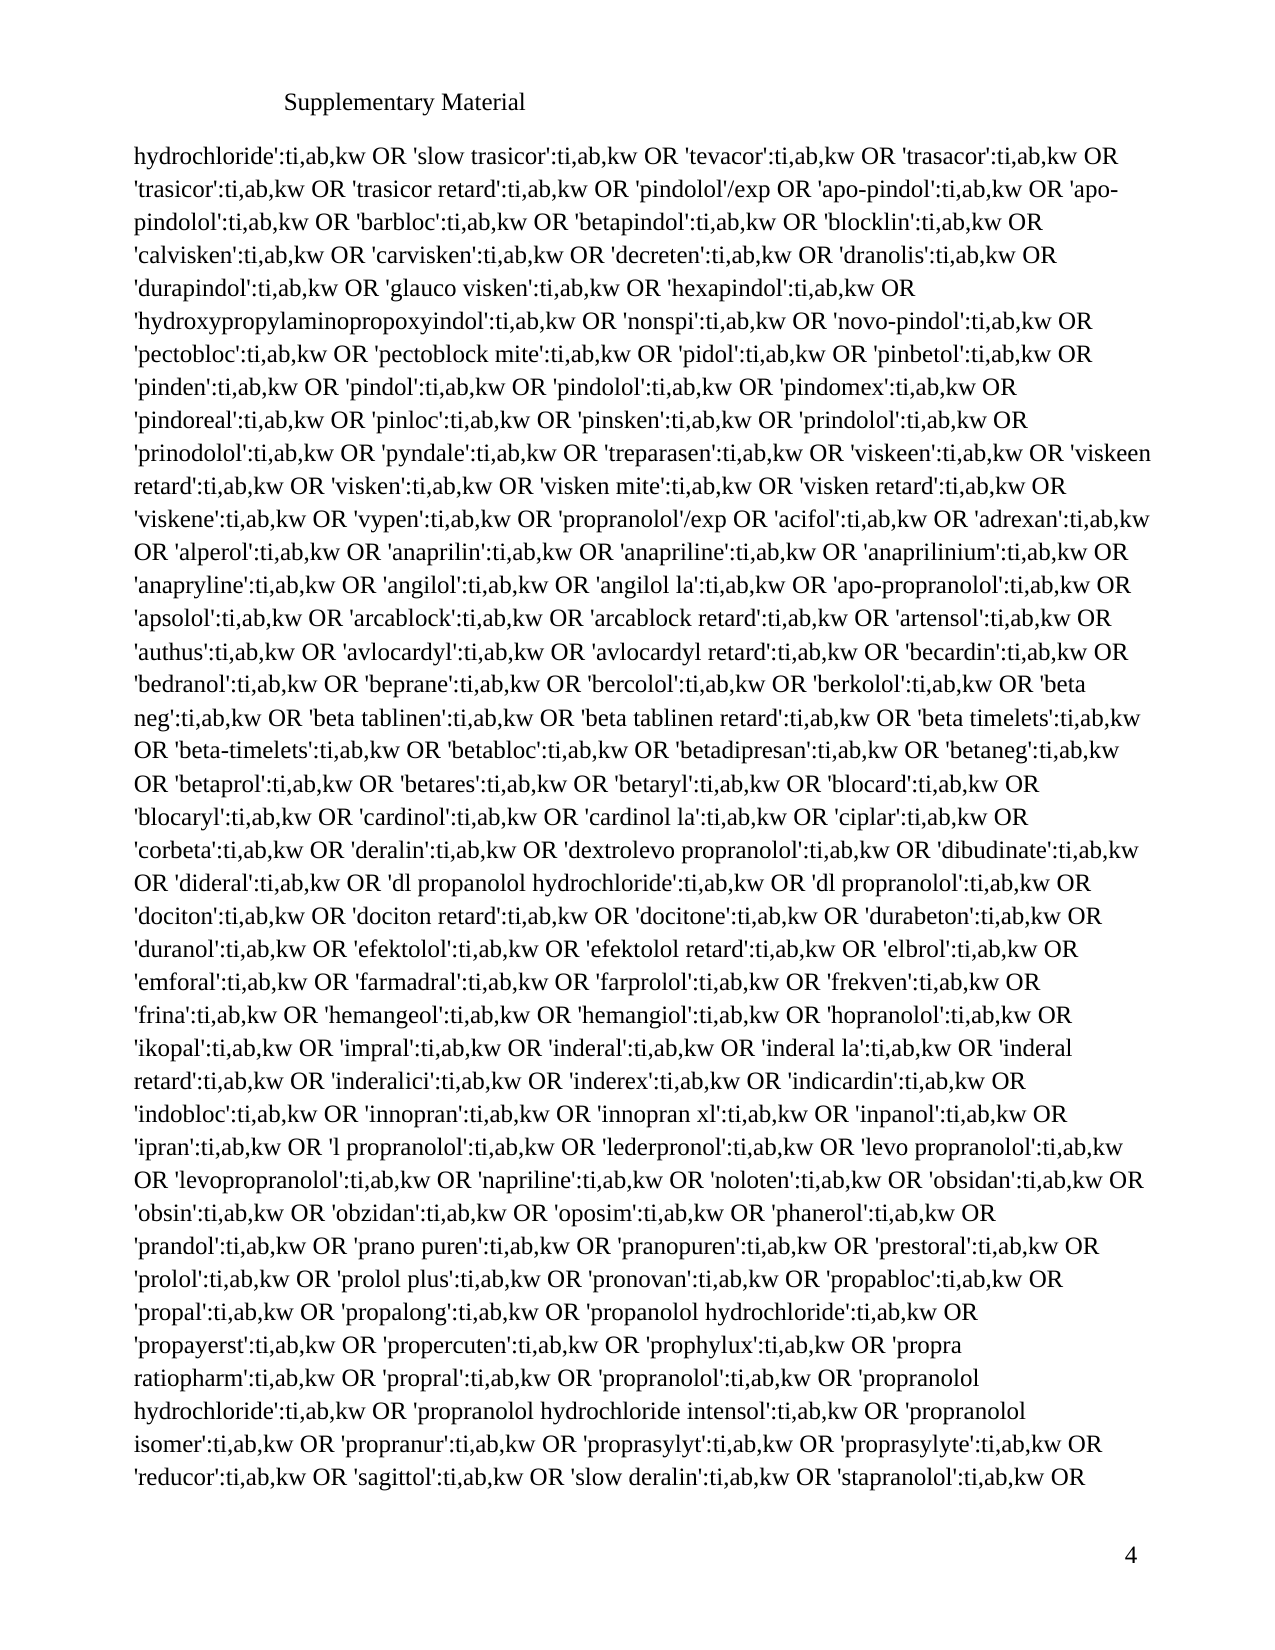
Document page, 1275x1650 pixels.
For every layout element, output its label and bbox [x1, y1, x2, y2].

text [133, 141, 1152, 1491]
